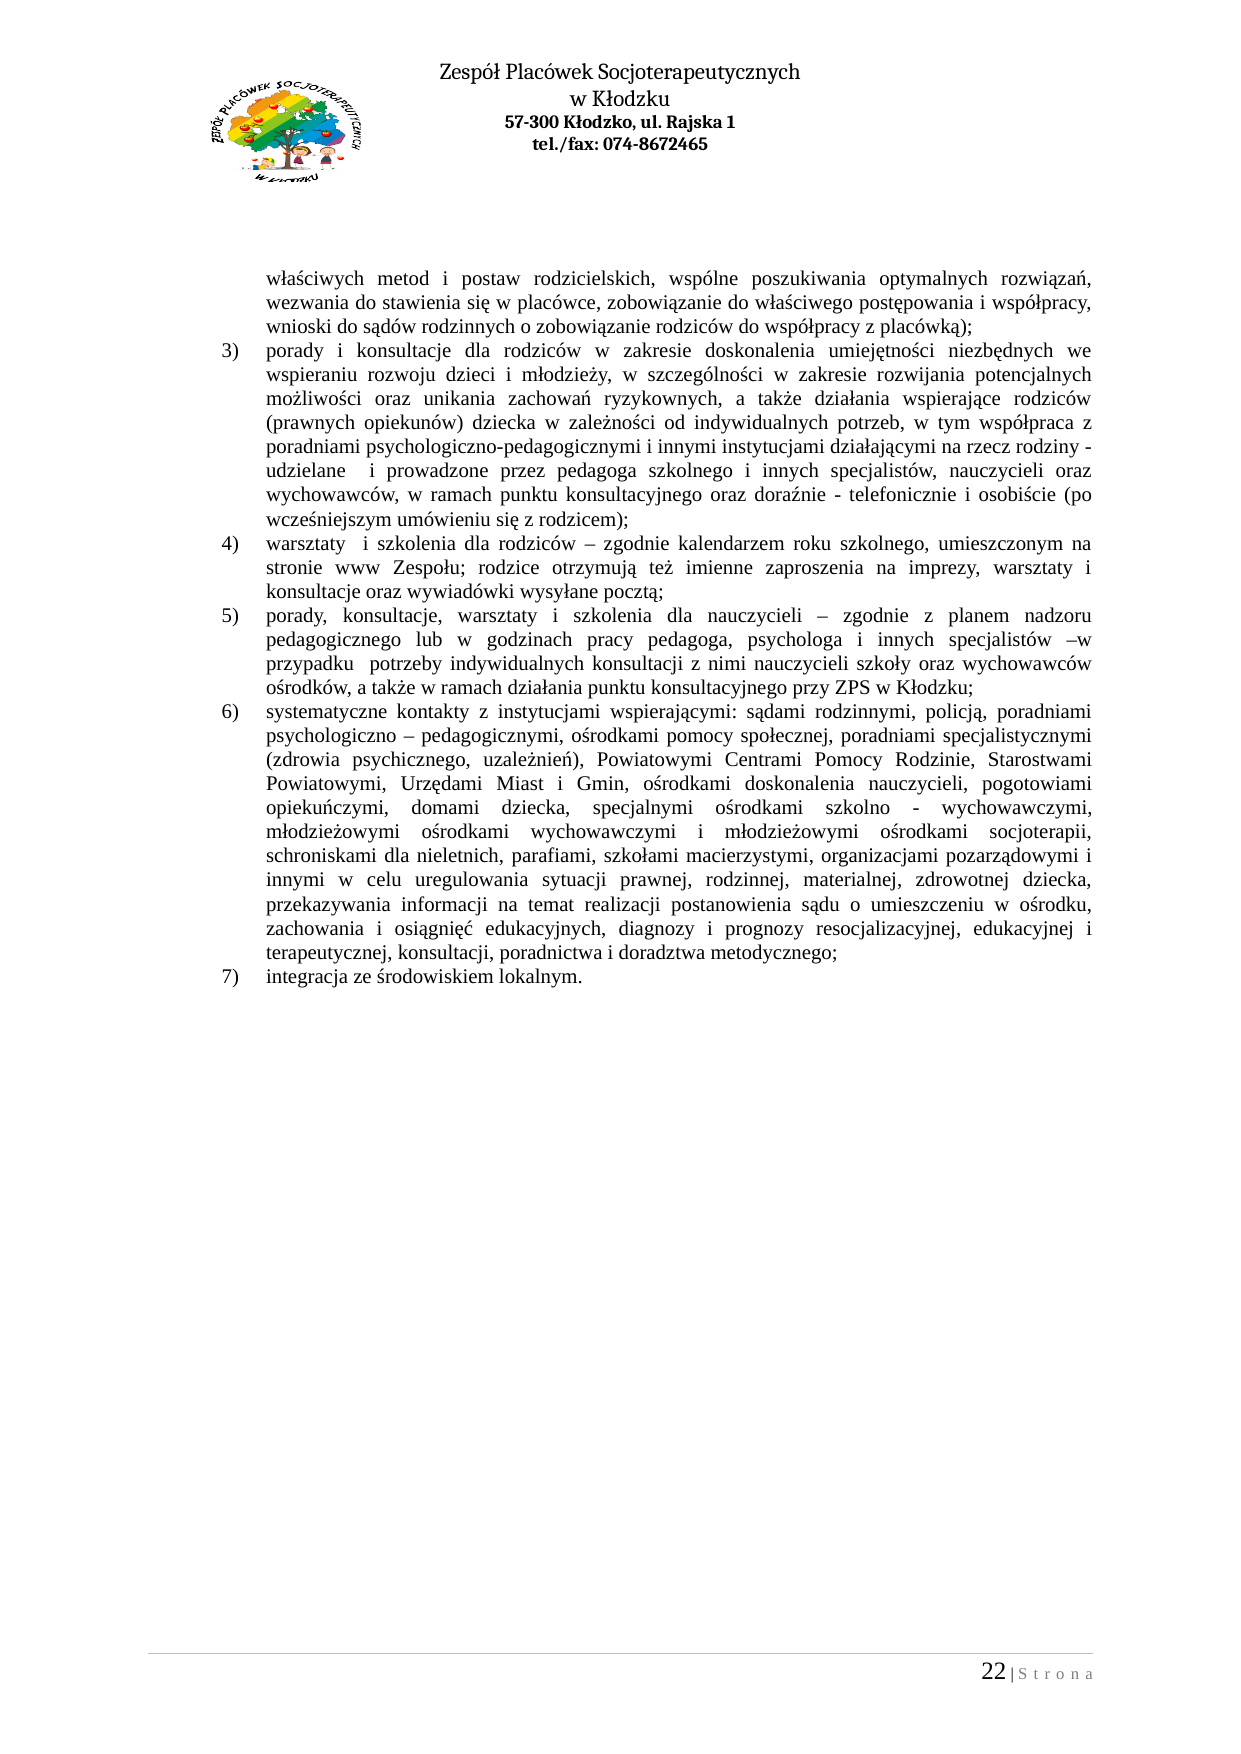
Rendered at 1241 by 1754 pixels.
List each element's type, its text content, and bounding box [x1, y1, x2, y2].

list porady, konsultacje, warsztaty i szkolenia dla nauczycieli – zgodnie z planem nadzoru pedagogicznego lub w godzinach pracy pedagoga, psychologa i innych specjalistów –w przypadku potrzeby indywidualnych konsultacji z nimi nauczycieli szkoły oraz wychowawców ośrodków, a także w ramach działania punktu konsultacyjnego przy ZPS w Kłodzku; [221, 603, 1093, 699]
list integracja ze środowiskiem lokalnym. [221, 964, 1093, 988]
list warsztaty i szkolenia dla rodziców – zgodnie kalendarzem roku szkolnego, umieszczonym na stronie www Zespołu; rodzice otrzymują też imienne zaproszenia na imprezy, warsztaty i konsultacje oraz wywiadówki wysyłane pocztą; [221, 531, 1093, 603]
list porady i konsultacje dla rodziców w zakresie doskonalenia umiejętności niezbędnych we wspieraniu rozwoju dzieci i młodzieży, w szczególności w zakresie rozwijania potencjalnych możliwości oraz unikania zachowań ryzykownych, a także działania wspierające rodziców (prawnych opiekunów) dziecka w zależności od indywidualnych potrzeb, w tym współpraca z poradniami psychologiczno-pedagogicznymi i innymi instytucjami działającymi na rzecz rodziny - udzielane i prowadzone przez pedagoga szkolnego i innych specjalistów, nauczycieli oraz wychowawców, w ramach punktu konsultacyjnego oraz doraźnie - telefonicznie i osobiście (po wcześniejszym umówieniu się z rodzicem); [221, 338, 1093, 531]
list systematyczne kontakty z instytucjami wspierającymi: sądami rodzinnymi, policją, poradniami psychologiczno – pedagogicznymi, ośrodkami pomocy społecznej, poradniami specjalistycznymi (zdrowia psychicznego, uzależnień), Powiatowymi Centrami Pomocy Rodzinie, Starostwami Powiatowymi, Urzędami Miast i Gmin, ośrodkami doskonalenia nauczycieli, pogotowiami opiekuńczymi, domami dziecka, specjalnymi ośrodkami szkolno - wychowawczymi, młodzieżowymi ośrodkami wychowawczymi i młodzieżowymi ośrodkami socjoterapii, schroniskami dla nieletnich, parafiami, szkołami macierzystymi, organizacjami pozarządowymi i innymi w celu uregulowania sytuacji prawnej, rodzinnej, materialnej, zdrowotnej dziecka, przekazywania informacji na temat realizacji postanowienia sądu o umieszczeniu w ośrodku, zachowania i osiągnięć edukacyjnych, diagnozy i prognozy resocjalizacyjnej, edukacyjnej i terapeutycznej, konsultacji, poradnictwa i doradztwa metodycznego; [221, 699, 1093, 964]
picture [210, 81, 361, 182]
